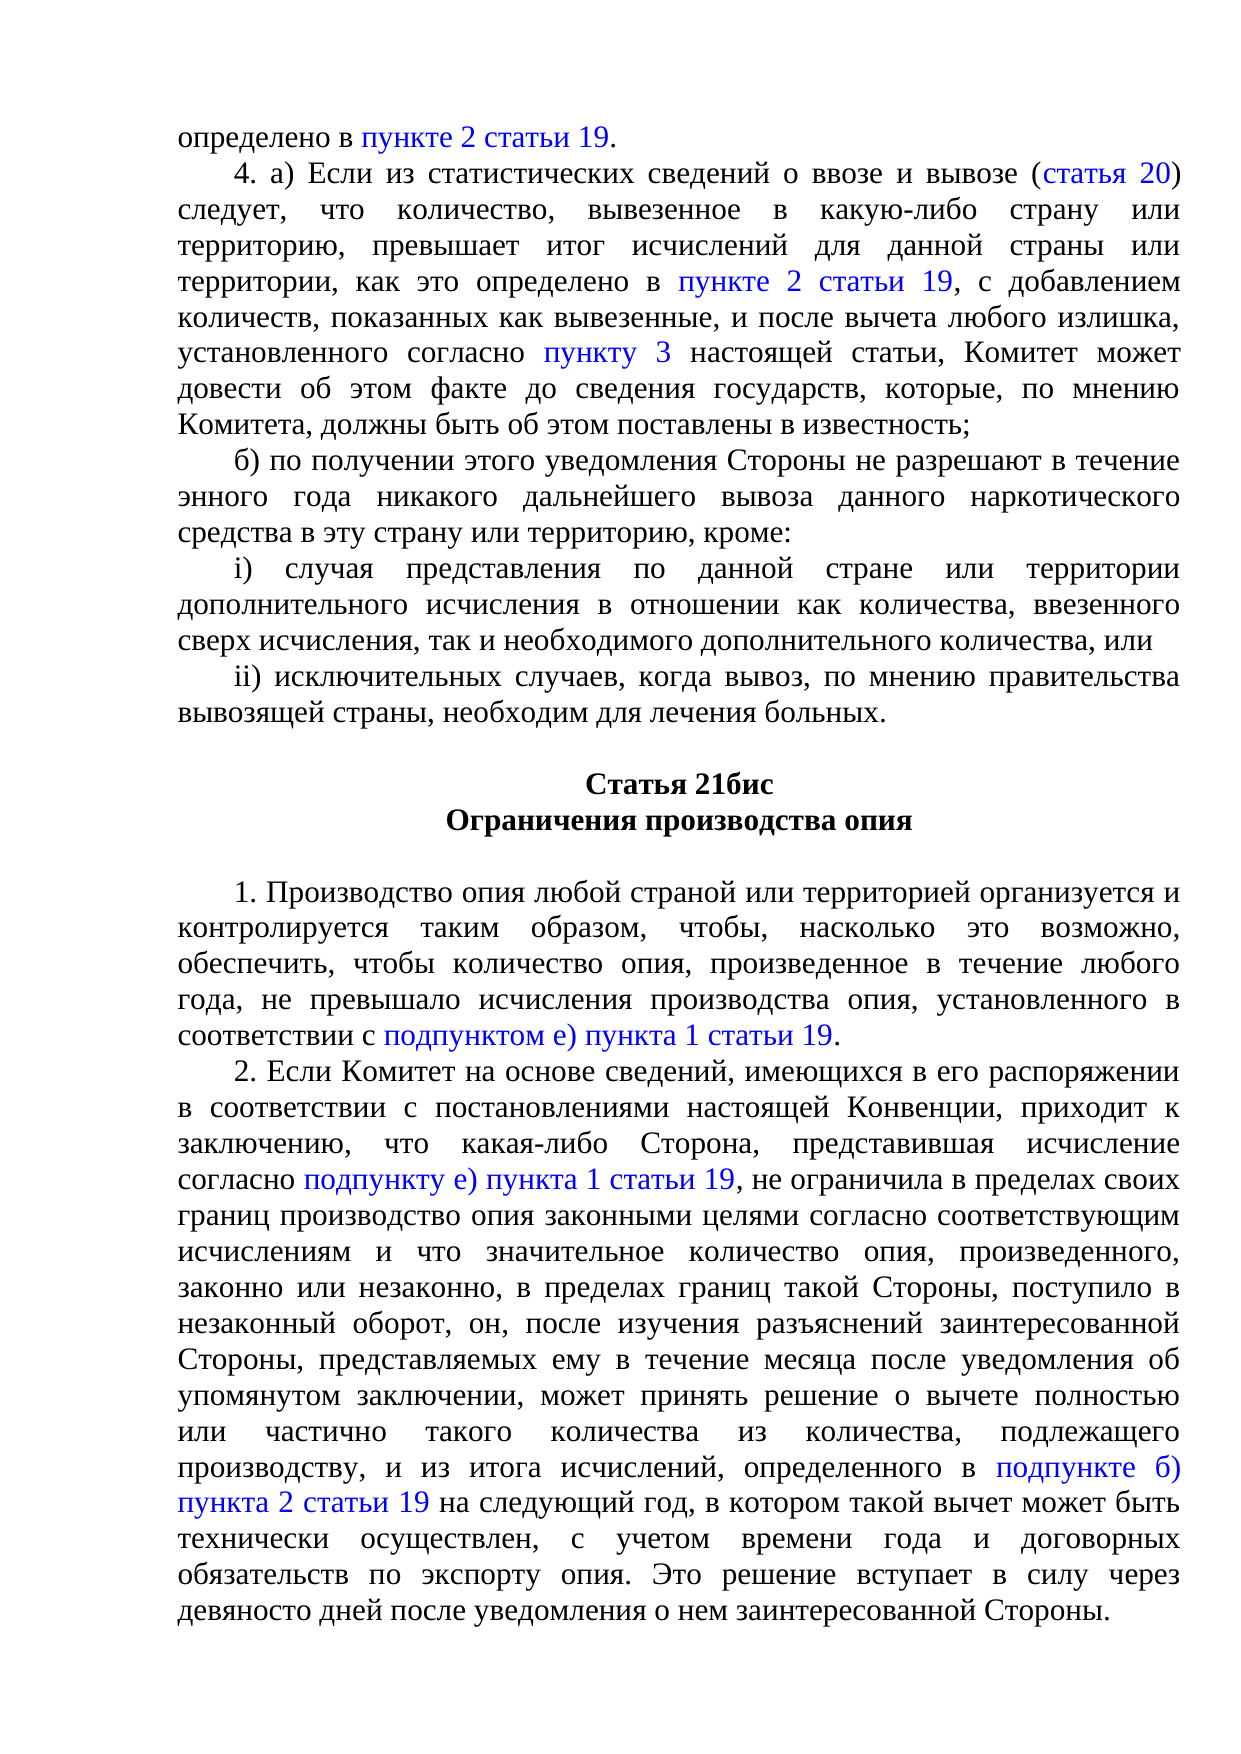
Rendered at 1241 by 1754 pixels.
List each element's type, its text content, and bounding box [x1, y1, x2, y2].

text б) по получении этого уведомления Стороны не разрешают в течение энного года никакого дальнейшего вывоза данного наркотического средства в эту страну или территорию, кроме: [177, 442, 1181, 549]
text 4. а) Если из статистических сведений о ввозе и вывозе (статья 20) следует, что количество, вывезенное в какую-либо страну или территорию, превышает итог исчислений для данной страны или территории, как это определено в пункте 2 статьи 19, с добавлением количеств, показанных как вывезенные, и после вычета любого излишка, установленного согласно пункту 3 настоящей статьи, Комитет может довести об этом факте до сведения государств, которые, по мнению Комитета, должны быть об этом поставлены в известность; [177, 154, 1181, 442]
text i) случая представления по данной стране или территории дополнительного исчисления в отношении как количества, ввезенного сверх исчисления, так и необходимого дополнительного количества, или [177, 549, 1181, 657]
text Ограничения производства опия [177, 801, 1181, 837]
text Статья 21бис [177, 765, 1181, 801]
text 1. Производство опия любой страной или территорией организуется и контролируется таким образом, чтобы, насколько это возможно, обеспечить, чтобы количество опия, произведенное в течение любого года, не превышало исчисления производства опия, установленного в соответствии с подпунктом е) пункта 1 статьи 19. [177, 873, 1181, 1052]
text ii) исключительных случаев, когда вывоз, по мнению правительства вывозящей страны, необходим для лечения больных. [177, 657, 1181, 729]
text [177, 118, 1181, 154]
text 2. Если Комитет на основе сведений, имеющихся в его распоряжении в соответствии с постановлениями настоящей Конвенции, приходит к заключению, что какая-либо Сторона, представившая исчисление согласно подпункту е) пункта 1 статьи 19, не ограничила в пределах своих границ производство опия законными целями согласно соответствующим исчислениям и что значительное количество опия, произведенного, законно или незаконно, в пределах границ такой Стороны, поступило в незаконный оборот, он, после изучения разъяснений заинтересованной Стороны, представляемых ему в течение месяца после уведомления об упомянутом заключении, может принять решение о вычете полностью или частично такого количества из количества, подлежащего производству, и из итога исчислений, определенного в подпункте б) пункта 2 статьи 19 на следующий год, в котором такой вычет может быть технически осуществлен, с учетом времени года и договорных обязательств по экспорту опия. Это решение вступает в силу через девяносто дней после уведомления о нем заинтересованной Стороны. [177, 1052, 1181, 1627]
